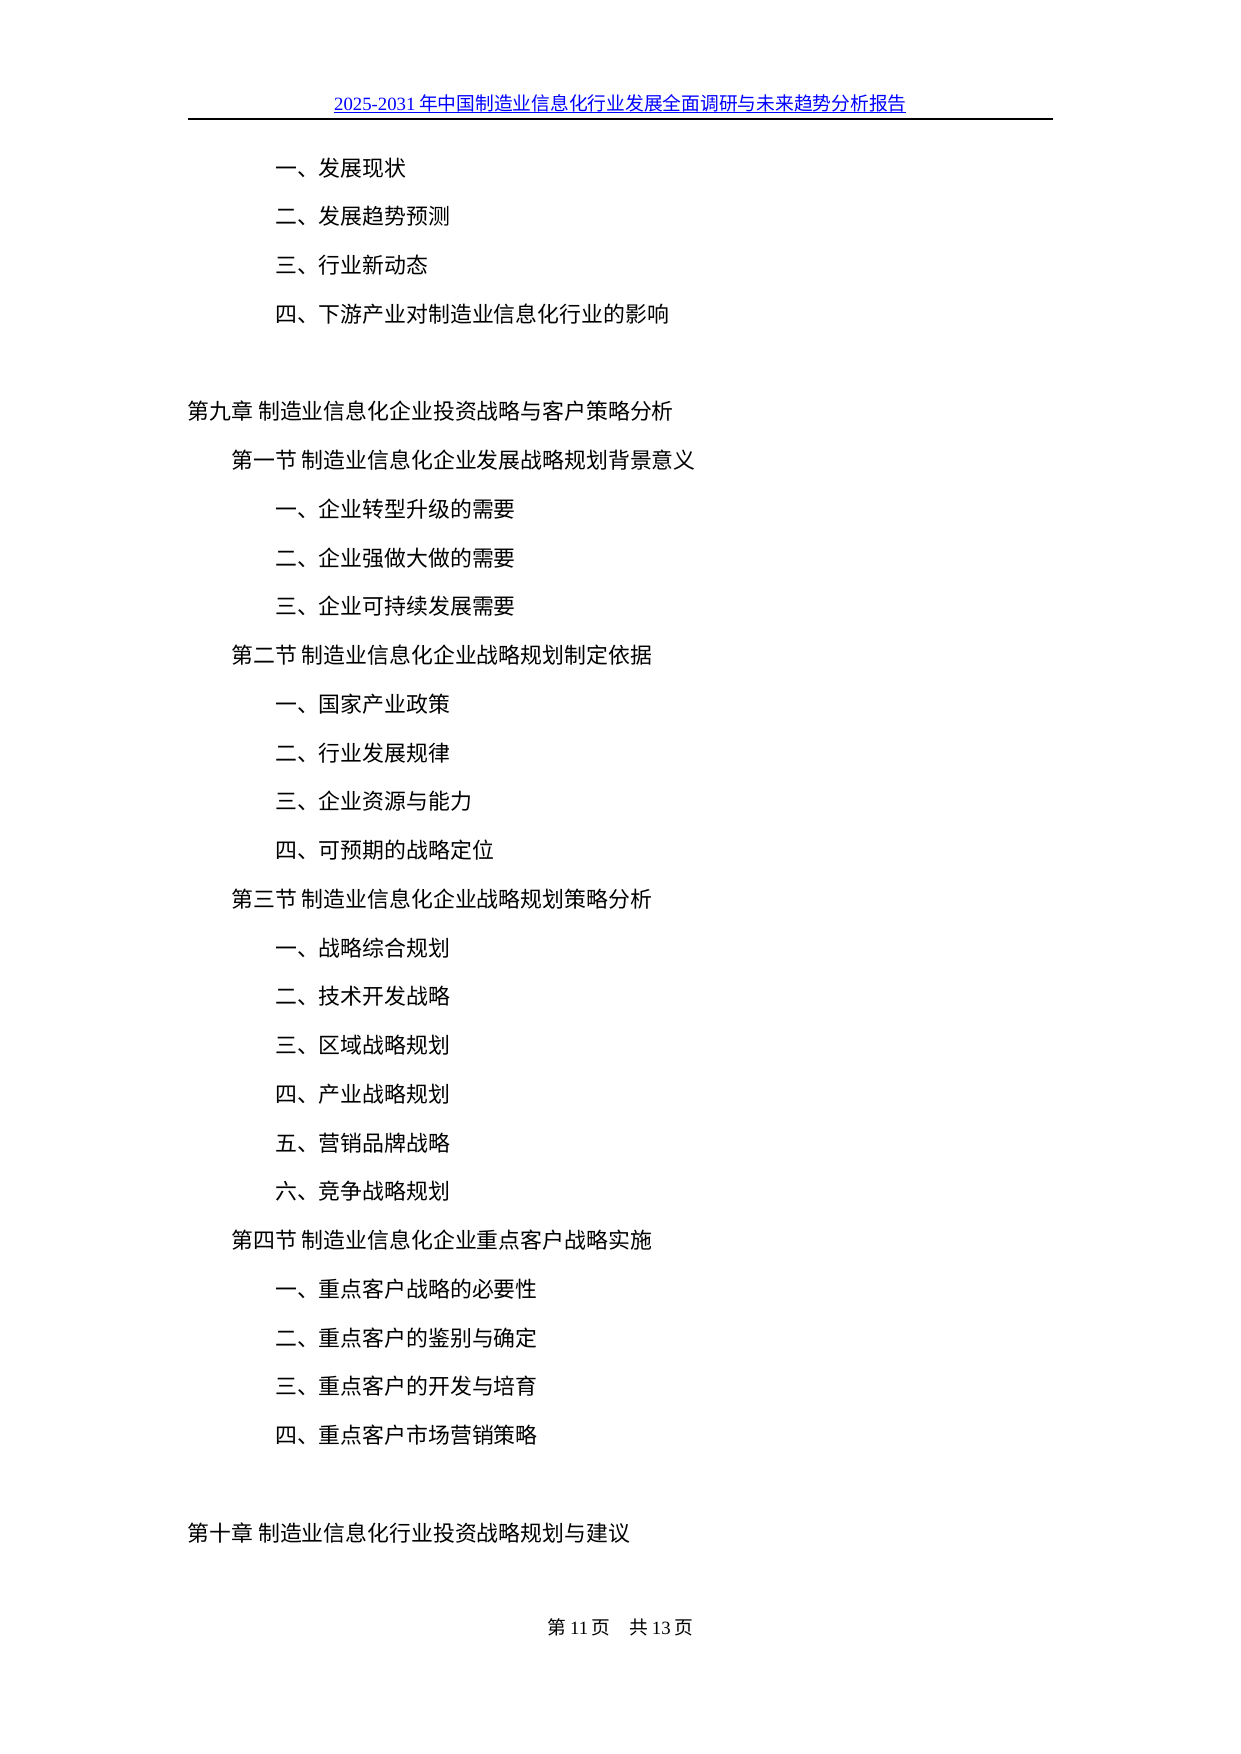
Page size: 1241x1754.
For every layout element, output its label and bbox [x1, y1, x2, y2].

text [187, 150, 1053, 1548]
